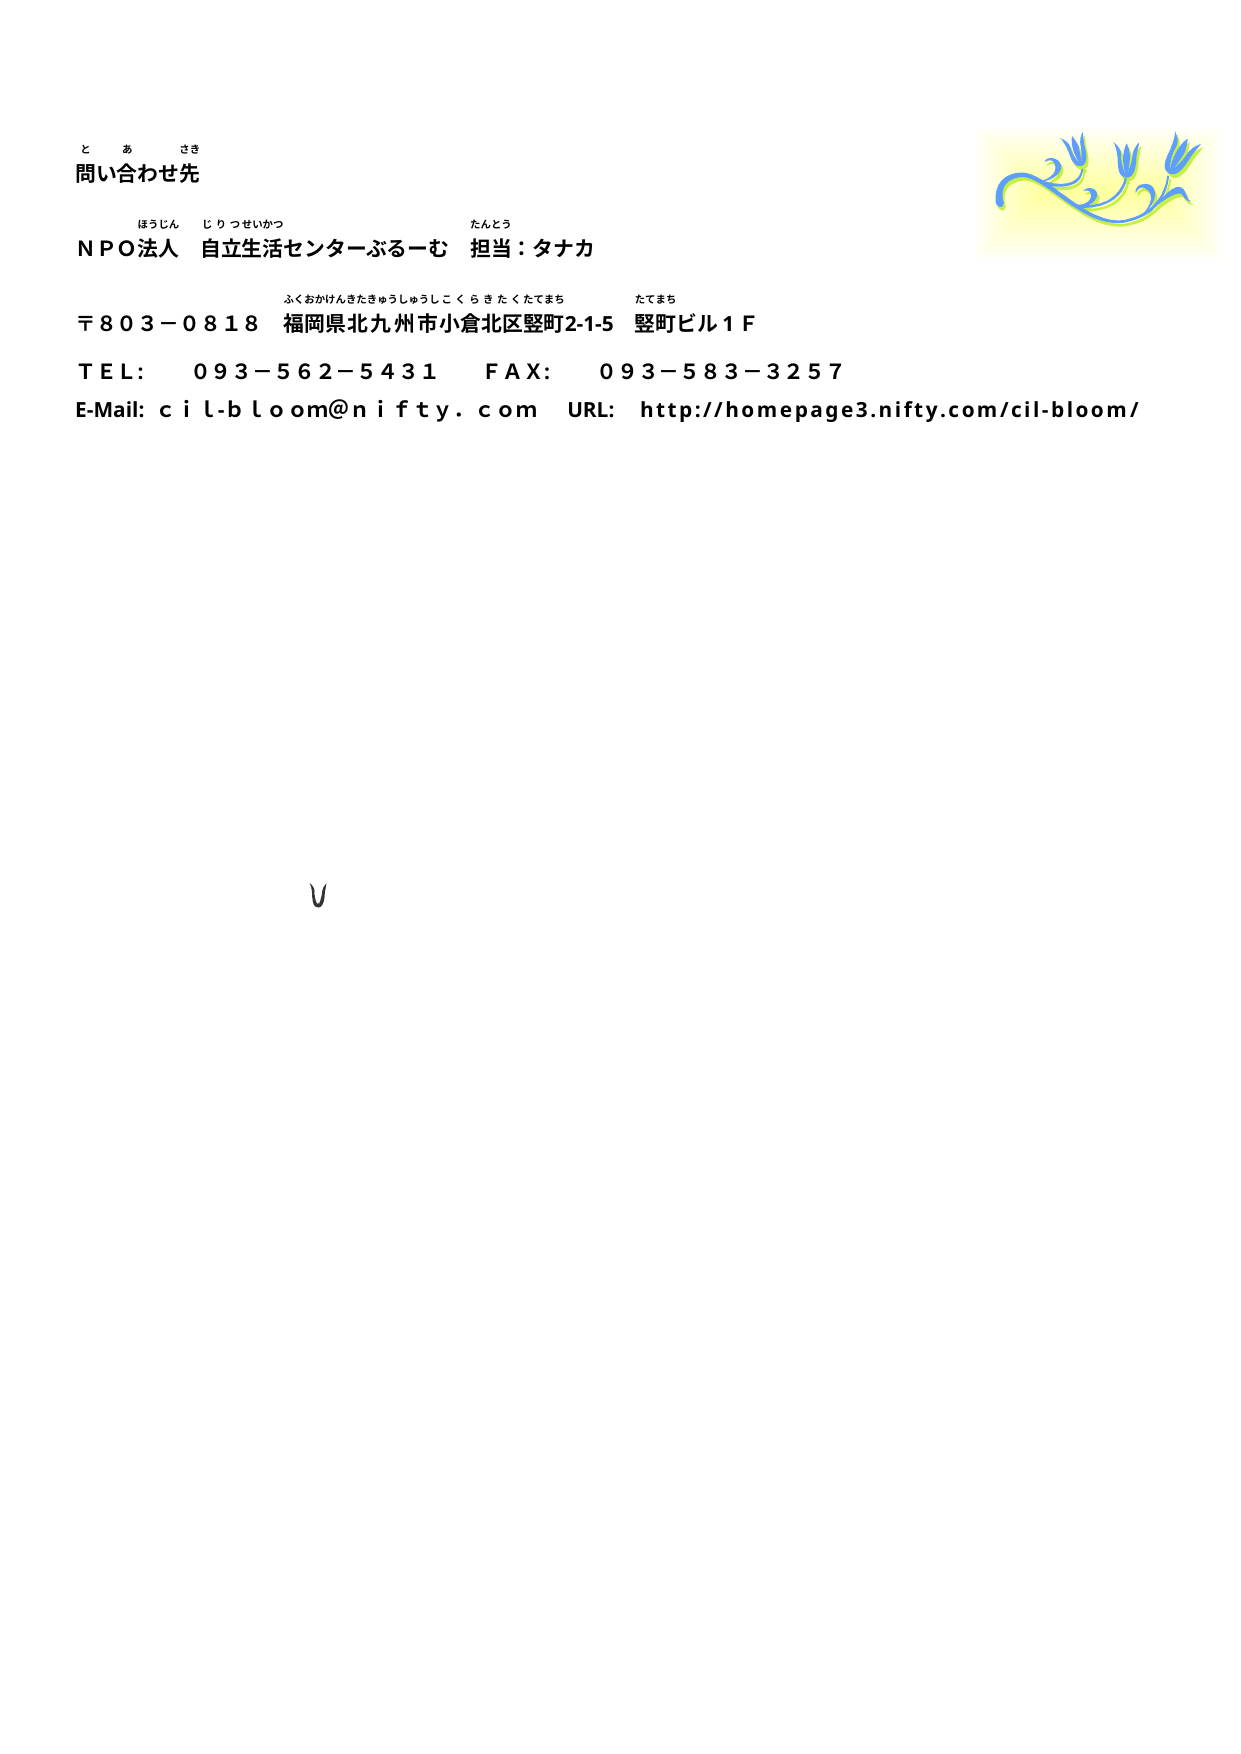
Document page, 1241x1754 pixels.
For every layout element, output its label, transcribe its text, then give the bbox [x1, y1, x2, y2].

text ＴＥＬ: ０９３－５６２－５４３１ ＦＡＸ: ０９３－５８３－３２５７ [75, 352, 1165, 389]
text ＮＰＯ センターぶるーむ ：タナカ [75, 202, 1165, 277]
text E-Mail: ｃｉｌ-ｂｌｏｏｍ＠ｎｉｆｔｙ．ｃｏｍ URL: http://homepage3.nifty.com/cil-bloom/ [75, 389, 1165, 427]
text いわせ [75, 127, 973, 202]
text 〒８０３－０８１８ 2-1-5 ビル1Ｆ [75, 277, 1165, 352]
